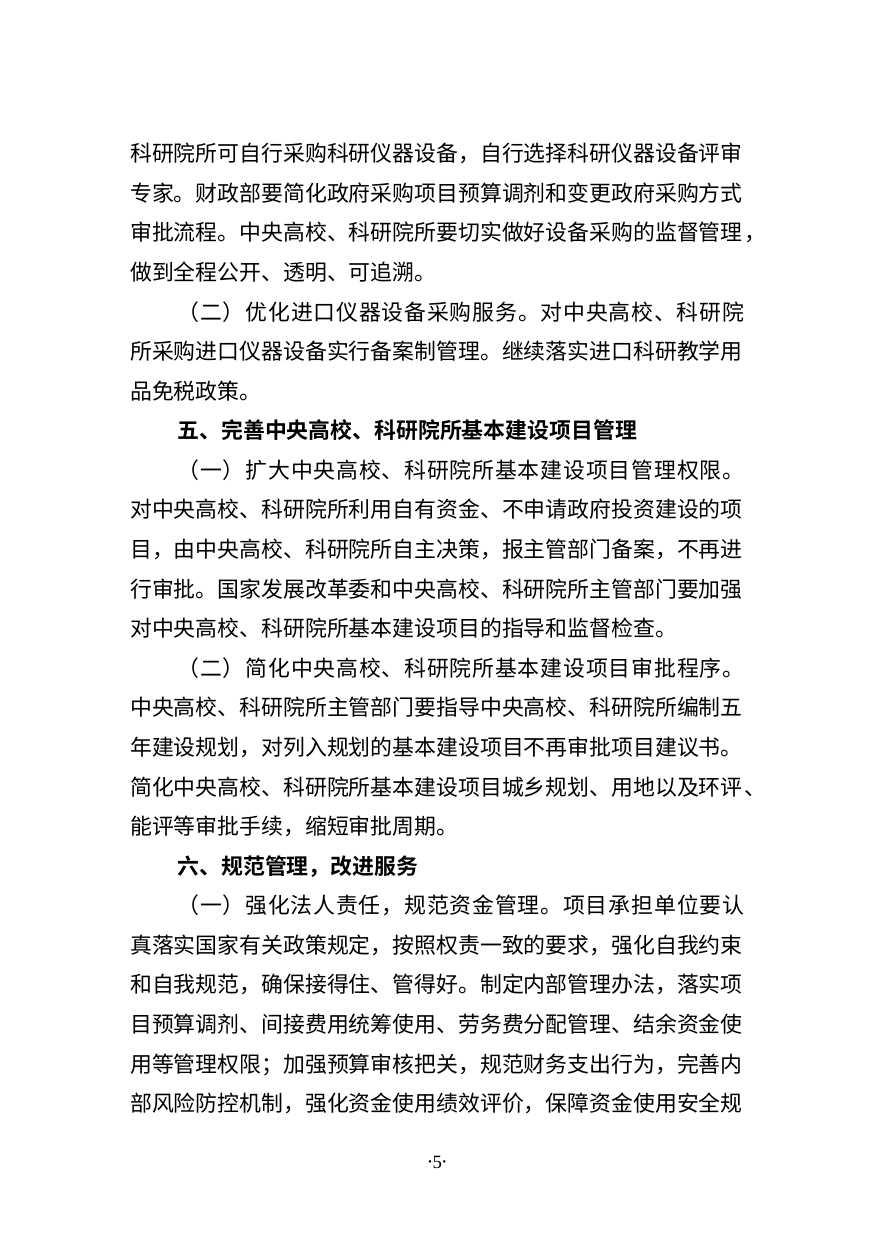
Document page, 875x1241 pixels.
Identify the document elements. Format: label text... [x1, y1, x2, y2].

text （二）简化中央高校、科研院所基本建设项目审批程序。中央高校、科研院所主管部门要指导中央高校、科研院所编制五年建设规划，对列入规划的基本建设项目不再审批项目建议书。简化中央高校、科研院所基本建设项目城乡规划、用地以及环评、能评等审批手续，缩短审批周期。 [130, 644, 744, 842]
text （一）扩大中央高校、科研院所基本建设项目管理权限。对中央高校、科研院所利用自有资金、不申请政府投资建设的项目，由中央高校、科研院所自主决策，报主管部门备案，不再进行审批。国家发展改革委和中央高校、科研院所主管部门要加强对中央高校、科研院所基本建设项目的指导和监督检查。 [130, 447, 744, 644]
text 五、完善中央高校、科研院所基本建设项目管理 [130, 407, 744, 447]
text 六、规范管理，改进服务 [130, 842, 744, 882]
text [130, 882, 744, 1119]
text （二）优化进口仪器设备采购服务。对中央高校、科研院所采购进口仪器设备实行备案制管理。继续落实进口科研教学用品免税政策。 [130, 288, 744, 407]
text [130, 130, 744, 288]
